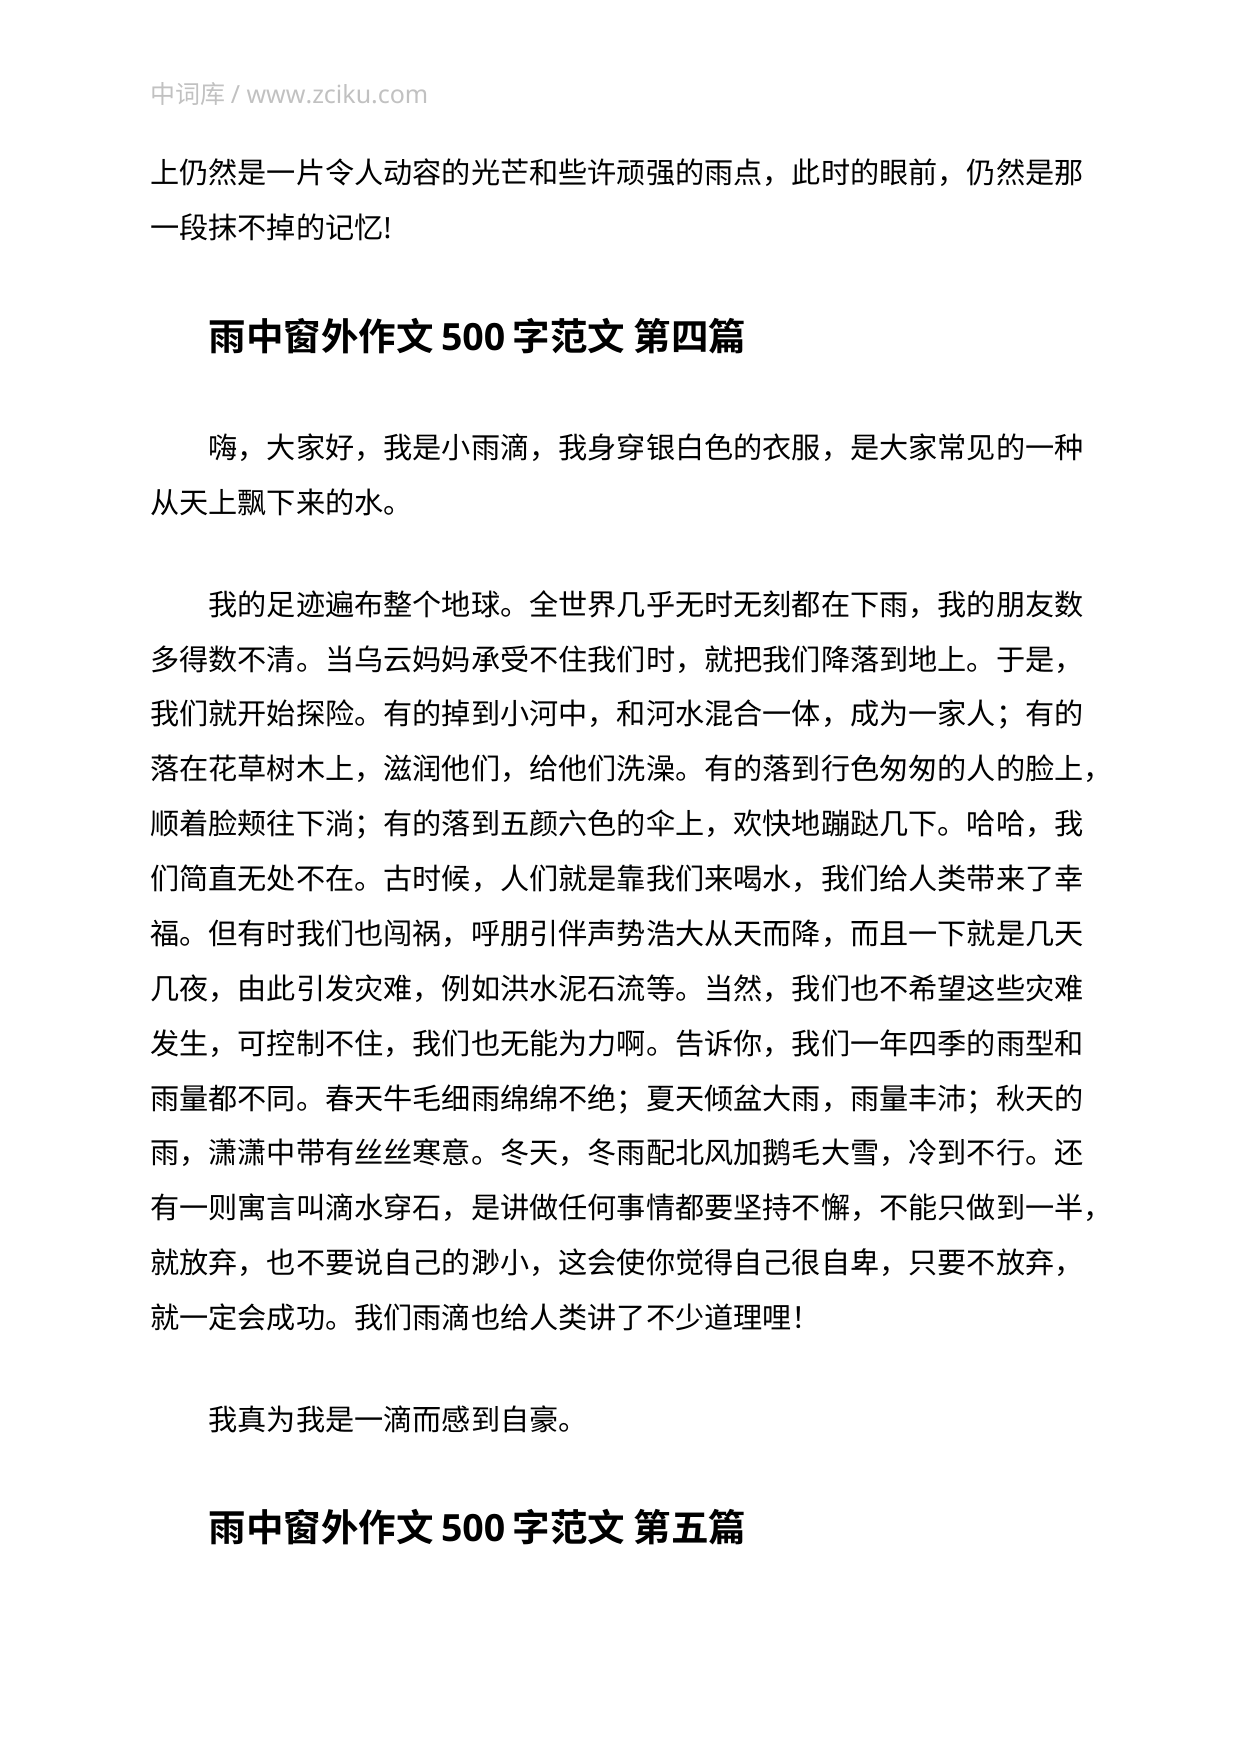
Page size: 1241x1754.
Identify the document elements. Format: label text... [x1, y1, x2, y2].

text 雨中窗外作文500字范文 第四篇 [150, 307, 1090, 361]
text 我的足迹遍布整个地球。全世界几乎无时无刻都在下雨，我的朋友数多得数不清。当乌云妈妈承受不住我们时，就把我们降落到地上。于是，我们就开始探险。有的掉到小河中，和河水混合一体，成为一家人；有的落在花草树木上，滋润他们，给他们洗澡。有的落到行色匆匆的人的脸上，顺着脸颊往下淌；有的落到五颜六色的伞上，欢快地蹦跶几下。哈哈，我们简直无处不在。古时候，人们就是靠我们来喝水，我们给人类带来了幸福。但有时我们也闯祸，呼朋引伴声势浩大从天而降，而且一下就是几天几夜，由此引发灾难，例如洪水泥石流等。当然，我们也不希望这些灾难发生，可控制不住，我们也无能为力啊。告诉你，我们一年四季的雨型和雨量都不同。春天牛毛细雨绵绵不绝；夏天倾盆大雨，雨量丰沛；秋天的雨，潇潇中带有丝丝寒意。冬天，冬雨配北风加鹅毛大雪，冷到不行。还有一则寓言叫滴水穿石，是讲做任何事情都要坚持不懈，不能只做到一半，就放弃，也不要说自己的渺小，这会使你觉得自己很自卑，只要不放弃，就一定会成功。我们雨滴也给人类讲了不少道理哩！ [150, 581, 1090, 1337]
text 我真为我是一滴而感到自豪。 [150, 1397, 1090, 1439]
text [150, 150, 1090, 247]
text 雨中窗外作文500字范文 第五篇 [150, 1498, 1090, 1553]
text 嗨，大家好，我是小雨滴，我身穿银白色的衣服，是大家常见的一种从天上飘下来的水。 [150, 424, 1090, 522]
